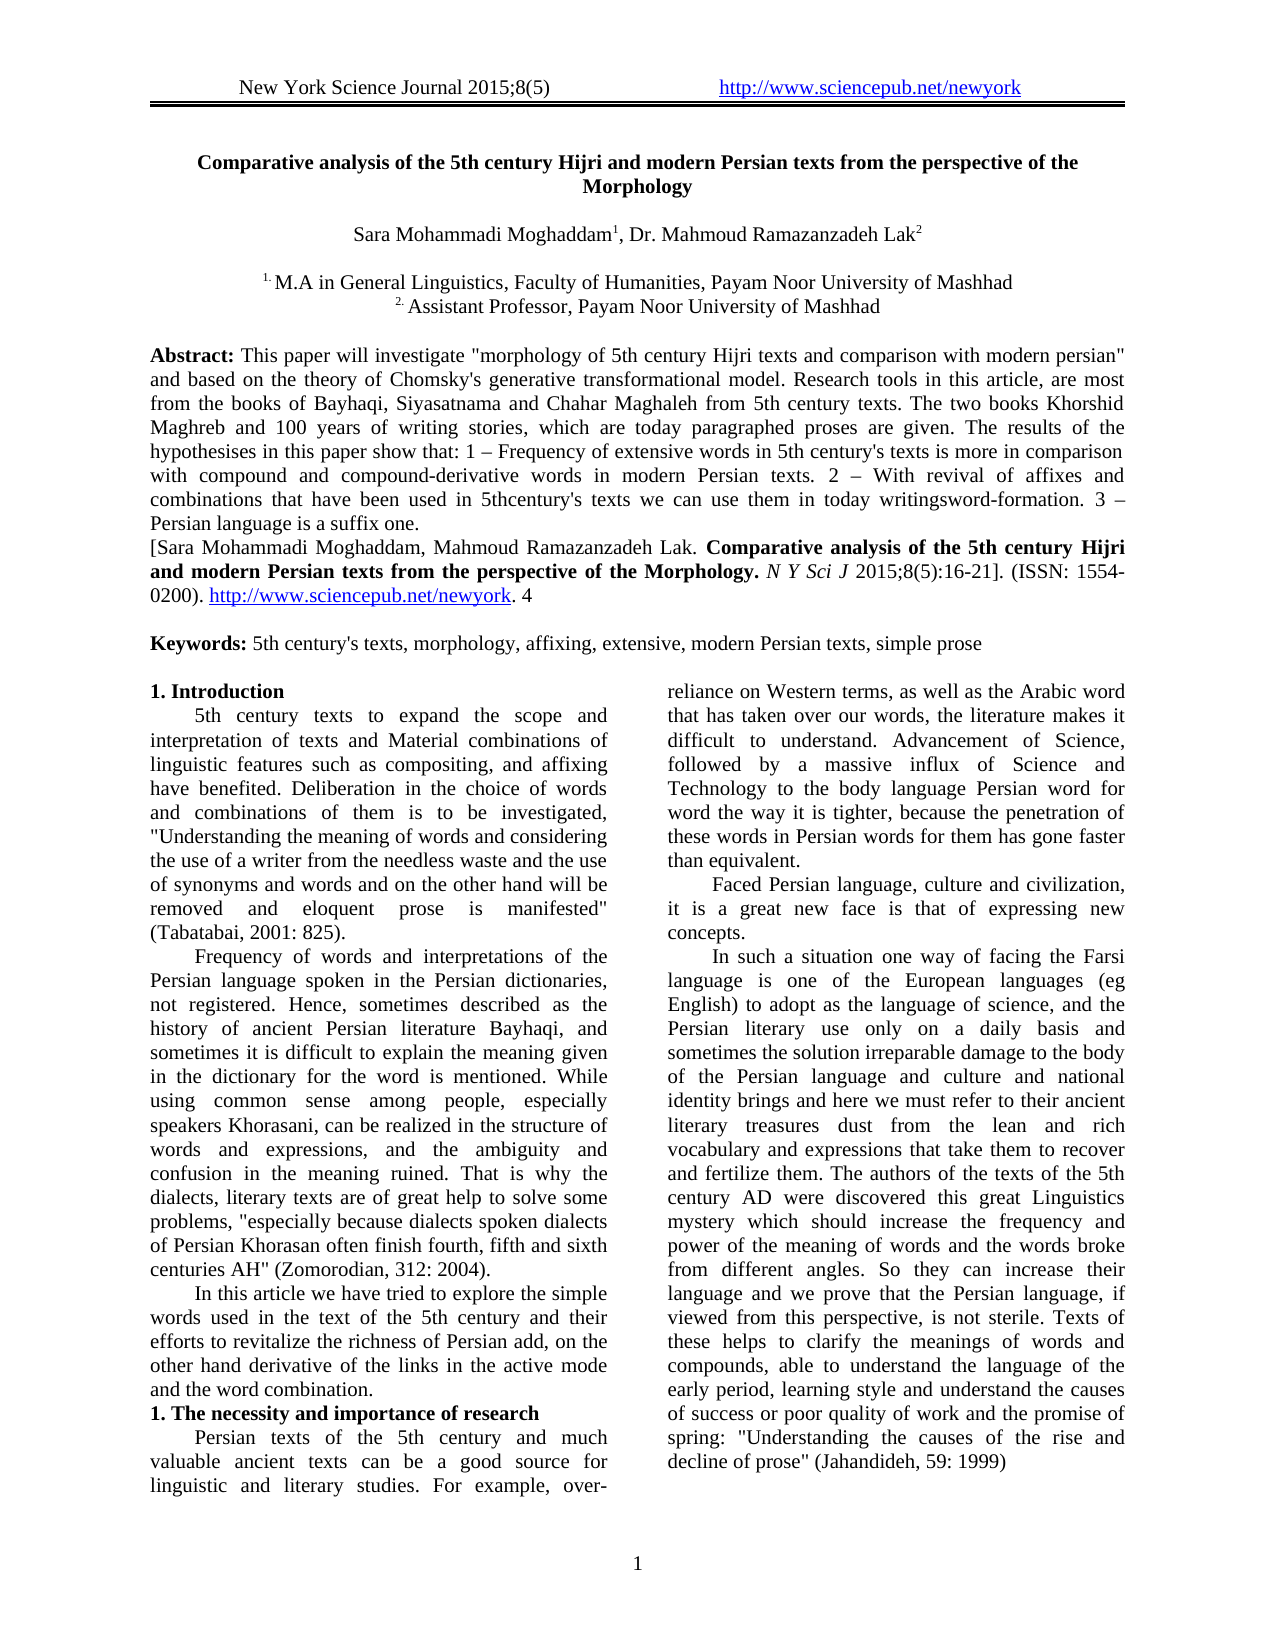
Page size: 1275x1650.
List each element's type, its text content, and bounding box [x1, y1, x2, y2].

text 2. Assistant Professor, Payam Noor University of Mashhad [150, 294, 1125, 318]
text In such a situation one way of facing the Farsi language is one of the European languages (eg English) to adopt as the language of science, and the Persian literary use only on a daily basis and sometimes the solution irreparable damage to the body of the Persian language and culture and national identity brings and here we must refer to their ancient literary treasures dust from the lean and rich vocabulary and expressions that take them to recover and fertilize them. The authors of the texts of the 5th century AD were discovered this great Linguistics mystery which should increase the frequency and power of the meaning of words and the words broke from different angles. So they can increase their language and we prove that the Persian language, if viewed from this perspective, is not sterile. Texts of these helps to clarify the meanings of words and compounds, able to understand the language of the early period, learning style and understand the causes of success or poor quality of work and the promise of spring: "Understanding the causes of the rise and decline of prose" (Jahandideh, 59: 1999) [667, 944, 1125, 1473]
text Keywords: 5th century's texts, morphology, affixing, extensive, modern Persian texts, simple prose [150, 631, 1125, 655]
text [Sara Mohammadi Moghaddam, Mahmoud Ramazanzadeh Lak. Comparative analysis of the 5th century Hijri and modern Persian texts from the perspective of the Morphology. N Y Sci J 2015;8(5):16-21]. (ISSN: 1554-0200). http://www.sciencepub.net/newyork. 4 [150, 535, 1125, 607]
text Comparative analysis of the 5th century Hijri and modern Persian texts from the perspective of the Morphology [150, 150, 1125, 198]
text 1. Introduction [150, 679, 607, 703]
text Frequency of words and interpretations of the Persian language spoken in the Persian dictionaries, not registered. Hence, sometimes described as the history of ancient Persian literature Bayhaqi, and sometimes it is difficult to explain the meaning given in the dictionary for the word is mentioned. While using common sense among people, especially speakers Khorasani, can be realized in the structure of words and expressions, and the ambiguity and confusion in the meaning ruined. That is why the dialects, literary texts are of great help to solve some problems, "especially because dialects spoken dialects of Persian Khorasan often finish fourth, fifth and sixth centuries AH" (Zomorodian, 312: 2004). [150, 944, 607, 1281]
text Persian texts of the 5th century and much valuable ancient texts can be a good source for linguistic and literary studies. For example, over-reliance on Western terms, as well as the Arabic word that has taken over our words, the literature makes it difficult to understand. Advancement of Science, followed by a massive influx of Science and Technology to the body language Persian word for word the way it is tighter, because the penetration of these words in Persian words for them has gone faster than equivalent. [667, 679, 1125, 872]
text 5th century texts to expand the scope and interpretation of texts and Material combinations of linguistic features such as compositing, and affixing have benefited. Deliberation in the choice of words and combinations of them is to be investigated, "Understanding the meaning of words and considering the use of a writer from the needless waste and the use of synonyms and words and on the other hand will be removed and eloquent prose is manifested" (Tabatabai, 2001: 825). [150, 703, 607, 944]
text 1. M.A in General Linguistics, Faculty of Humanities, Payam Noor University of Mashhad [150, 270, 1125, 294]
text Sara Mohammadi Moghaddam1, Dr. Mahmoud Ramazanzadeh Lak2 [150, 222, 1125, 246]
text Abstract: This paper will investigate "morphology of 5th century Hijri texts and comparison with modern persian" and based on the theory of Chomsky's generative transformational model. Research tools in this article, are most from the books of Bayhaqi, Siyasatnama and Chahar Maghaleh from 5th century texts. The two books Khorshid Maghreb and 100 years of writing stories, which are today paragraphed proses are given. The results of the hypothesises in this paper show that: 1 – Frequency of extensive words in 5th century's texts is more in comparison with compound and compound-derivative words in modern Persian texts. 2 – With revival of affixes and combinations that have been used in 5thcentury's texts we can use them in today writingsword-formation. 3 – Persian language is a suffix one. [150, 342, 1125, 535]
text 1. The necessity and importance of research [150, 1401, 607, 1425]
text Faced Persian language, culture and civilization, it is a great new face is that of expressing new concepts. [667, 872, 1125, 944]
text Persian texts of the 5th century and much valuable ancient texts can be a good source for linguistic and literary studies. For example, over-reliance on Western terms, as well as the Arabic word that has taken over our words, the literature makes it difficult to understand. Advancement of Science, followed by a massive influx of Science and Technology to the body language Persian word for word the way it is tighter, because the penetration of these words in Persian words for them has gone faster than equivalent. [150, 1425, 607, 1497]
text In this article we have tried to explore the simple words used in the text of the 5th century and their efforts to revitalize the richness of Persian add, on the other hand derivative of the links in the active mode and the word combination. [150, 1281, 607, 1401]
